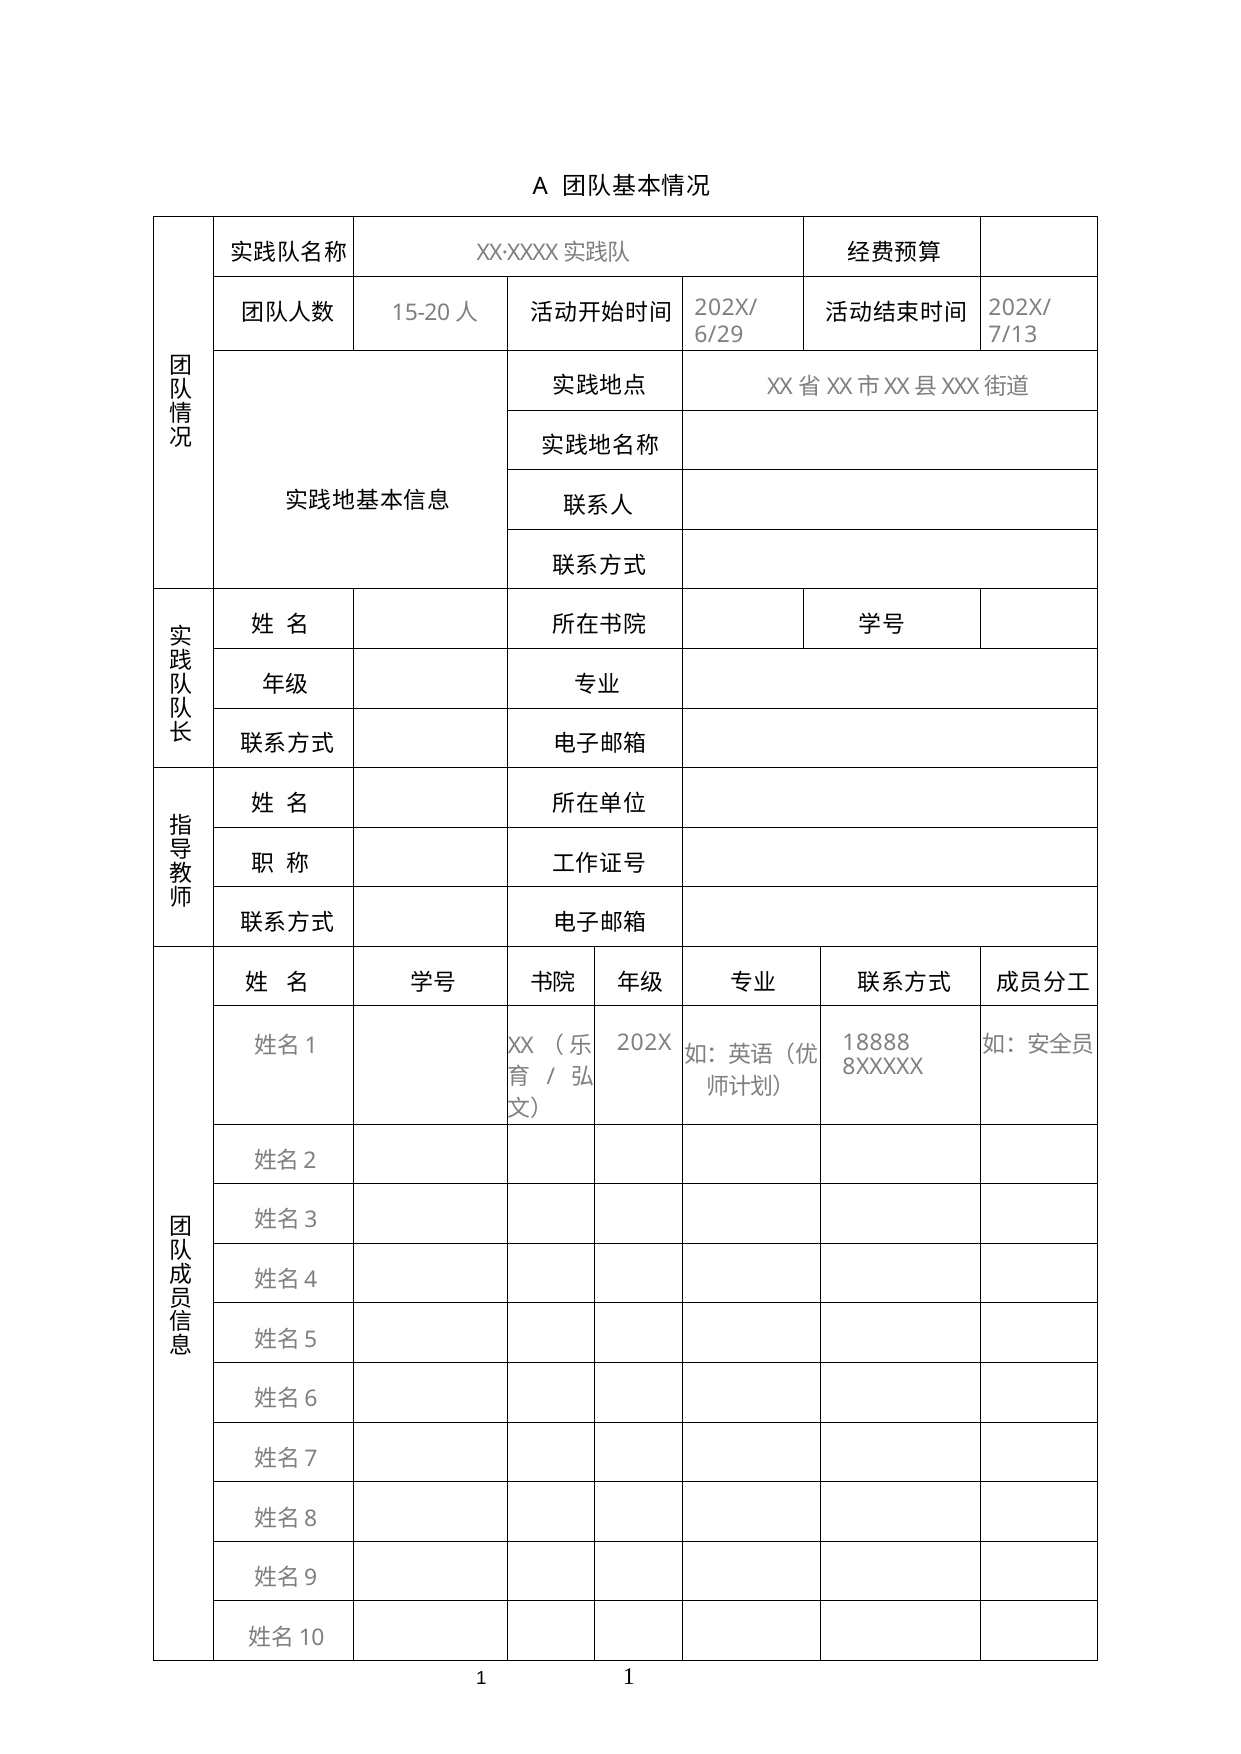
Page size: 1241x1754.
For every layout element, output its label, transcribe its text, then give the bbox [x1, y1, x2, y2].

table_cell [595, 1363, 682, 1421]
table_cell XX 省 XX 市 XX 县 XXX 街道 [683, 351, 1097, 409]
table_cell [683, 649, 1097, 707]
table_cell 职 称 [214, 828, 353, 886]
table_cell [354, 1303, 507, 1362]
table_header 经费预算 [804, 217, 980, 276]
table_cell [508, 1184, 594, 1243]
table_header XX·XXXX 实践队 [354, 217, 803, 276]
table_cell [683, 589, 803, 648]
table_cell [981, 589, 1097, 648]
table_cell 202X [595, 1006, 682, 1123]
table_cell 电子邮箱 [508, 887, 682, 946]
table_cell 联系方式 [508, 530, 682, 588]
table_cell 姓名 6 [214, 1363, 353, 1421]
table_cell [354, 768, 507, 827]
table_cell 联系方式 [214, 887, 353, 946]
table_cell [683, 470, 1097, 529]
table_cell 姓名 8 [214, 1482, 353, 1541]
table_cell [981, 1125, 1097, 1183]
table_cell [508, 1542, 594, 1600]
table_cell [683, 887, 1097, 946]
table_cell [981, 1303, 1097, 1362]
table_cell 姓 名 [214, 589, 353, 648]
table_cell 姓名 3 [214, 1184, 353, 1243]
table_cell [683, 1303, 820, 1362]
table_cell 年级 [595, 947, 682, 1005]
table_cell [683, 1184, 820, 1243]
table_cell 如：英语（优师计划） [683, 1006, 820, 1123]
table_cell [354, 1482, 507, 1541]
table_cell 学号 [804, 589, 980, 648]
table_cell 联系方式 [821, 947, 980, 1005]
table_cell [595, 1125, 682, 1183]
table_cell [595, 1601, 682, 1660]
table_cell 15-20 人 [354, 277, 507, 350]
table_cell [595, 1482, 682, 1541]
table_cell [354, 649, 507, 707]
table_cell [595, 1184, 682, 1243]
table_cell 实践地基本信息 [214, 351, 507, 588]
table_cell 学号 [354, 947, 507, 1005]
table_cell [821, 1184, 980, 1243]
table_cell [354, 1423, 507, 1481]
table_cell 实践队队长 [154, 589, 213, 767]
table_cell [683, 1601, 820, 1660]
table_cell 姓 名 [214, 768, 353, 827]
table_cell [595, 1423, 682, 1481]
table_cell [683, 1423, 820, 1481]
table_cell [595, 1542, 682, 1600]
table_cell [595, 1244, 682, 1302]
table_cell [821, 1423, 980, 1481]
table_cell [595, 1303, 682, 1362]
table_cell [683, 1244, 820, 1302]
text A 团队基本情况 [532, 168, 1098, 201]
table_cell 实践地点 [508, 351, 682, 409]
table_cell 书院 [508, 947, 594, 1005]
table_cell [508, 1363, 594, 1421]
table_cell [354, 887, 507, 946]
table_cell 姓名 9 [214, 1542, 353, 1600]
table_cell [354, 1244, 507, 1302]
table_cell [683, 411, 1097, 469]
table_cell [981, 1423, 1097, 1481]
table_cell [981, 1363, 1097, 1421]
table_cell [508, 1601, 594, 1660]
table_cell 指导教师 [154, 768, 213, 946]
table_cell [981, 1601, 1097, 1660]
table_cell [508, 1125, 594, 1183]
table_cell [821, 1244, 980, 1302]
table_cell 188888XXXXX [821, 1006, 980, 1123]
table_cell [354, 709, 507, 767]
table_cell 实践地名称 [508, 411, 682, 469]
table_cell 专业 [508, 649, 682, 707]
table_cell [821, 1125, 980, 1183]
table_cell 团队成员信息 [154, 947, 213, 1660]
table_cell 姓名 7 [214, 1423, 353, 1481]
table_cell [508, 1482, 594, 1541]
table_cell 成员分工 [981, 947, 1097, 1005]
table_cell 专业 [683, 947, 820, 1005]
table_cell 姓 名 [214, 947, 353, 1005]
table_cell 姓名 2 [214, 1125, 353, 1183]
table_cell [354, 1542, 507, 1600]
table_cell [354, 589, 507, 648]
table_cell 活动开始时间 [508, 277, 682, 350]
table_cell 姓名 5 [214, 1303, 353, 1362]
table_cell [508, 1423, 594, 1481]
table_cell [821, 1363, 980, 1421]
table_cell 姓名 10 [214, 1601, 353, 1660]
table_cell [354, 828, 507, 886]
table_cell 如：安全员 [981, 1006, 1097, 1123]
table_cell 活动结束时间 [804, 277, 980, 350]
table_header 实践队名称 [214, 217, 353, 276]
table_cell [683, 828, 1097, 886]
table_cell [821, 1542, 980, 1600]
table_cell [683, 1482, 820, 1541]
table_cell [354, 1184, 507, 1243]
table_cell 联系方式 [214, 709, 353, 767]
table_cell 年级 [214, 649, 353, 707]
table_cell [981, 1184, 1097, 1243]
table_cell XX（乐育/弘文） [508, 1006, 594, 1123]
table_cell [354, 1601, 507, 1660]
table_cell 姓名 1 [214, 1006, 353, 1123]
table_cell [683, 1363, 820, 1421]
table_cell [354, 1363, 507, 1421]
table_cell [354, 1125, 507, 1183]
table_cell [683, 709, 1097, 767]
table_cell [981, 1244, 1097, 1302]
table_cell [981, 1482, 1097, 1541]
table_cell 团队人数 [214, 277, 353, 350]
table_cell [683, 530, 1097, 588]
table_cell 所在书院 [508, 589, 682, 648]
table_cell [354, 1006, 507, 1123]
table_cell 工作证号 [508, 828, 682, 886]
table_cell [821, 1601, 980, 1660]
table_cell 联系人 [508, 470, 682, 529]
table_cell 202X/6/29 [683, 277, 803, 350]
table_cell [821, 1303, 980, 1362]
table_cell 姓名 4 [214, 1244, 353, 1302]
table_cell [683, 1125, 820, 1183]
table_cell [981, 1542, 1097, 1600]
table_header 团队情况 [154, 217, 213, 588]
table_cell 202X/7/13 [981, 277, 1097, 350]
table_cell [683, 768, 1097, 827]
table_cell 电子邮箱 [508, 709, 682, 767]
table_cell [508, 1303, 594, 1362]
table_cell [508, 1244, 594, 1302]
table_cell [821, 1482, 980, 1541]
table_cell [683, 1542, 820, 1600]
table_header [981, 217, 1097, 276]
table_cell 所在单位 [508, 768, 682, 827]
